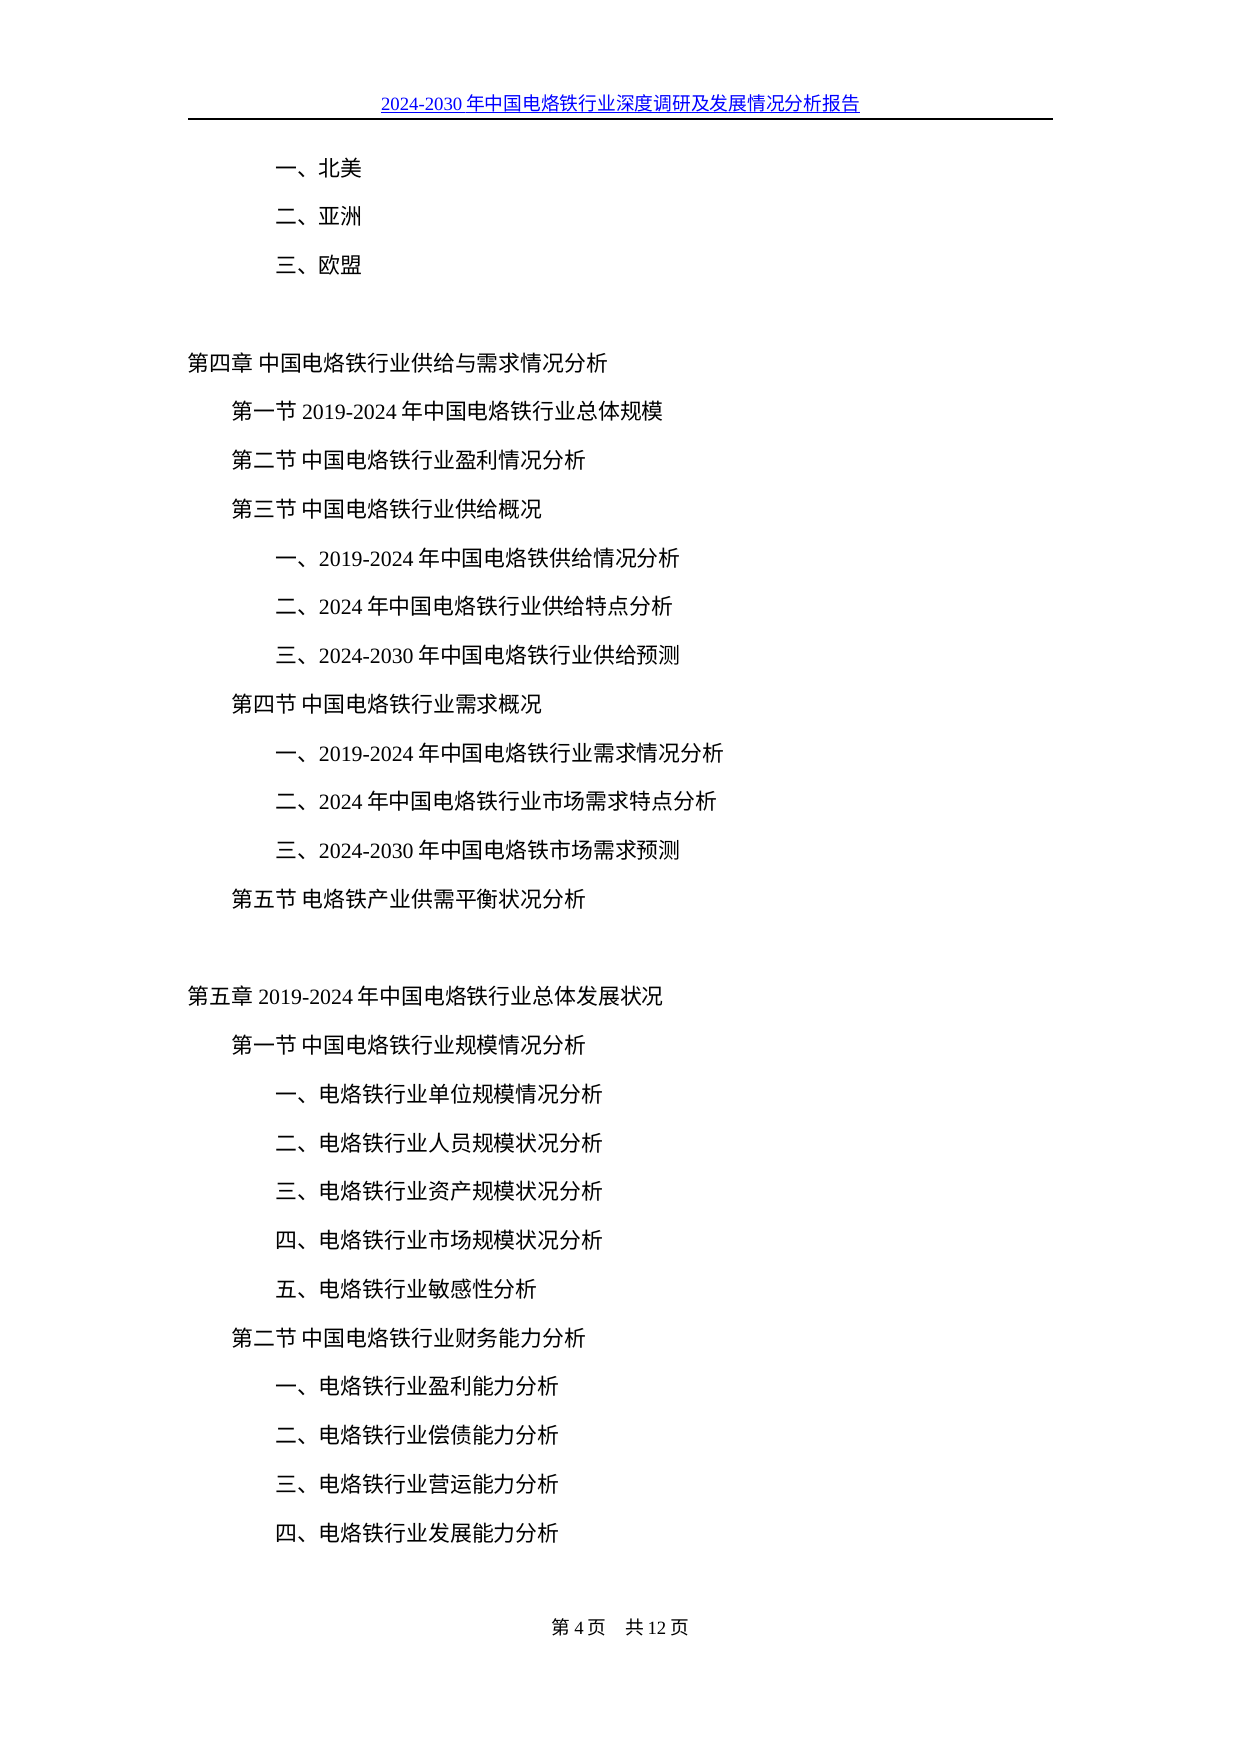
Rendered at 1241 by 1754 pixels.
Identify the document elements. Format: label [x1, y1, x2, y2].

text [187, 150, 1053, 1548]
